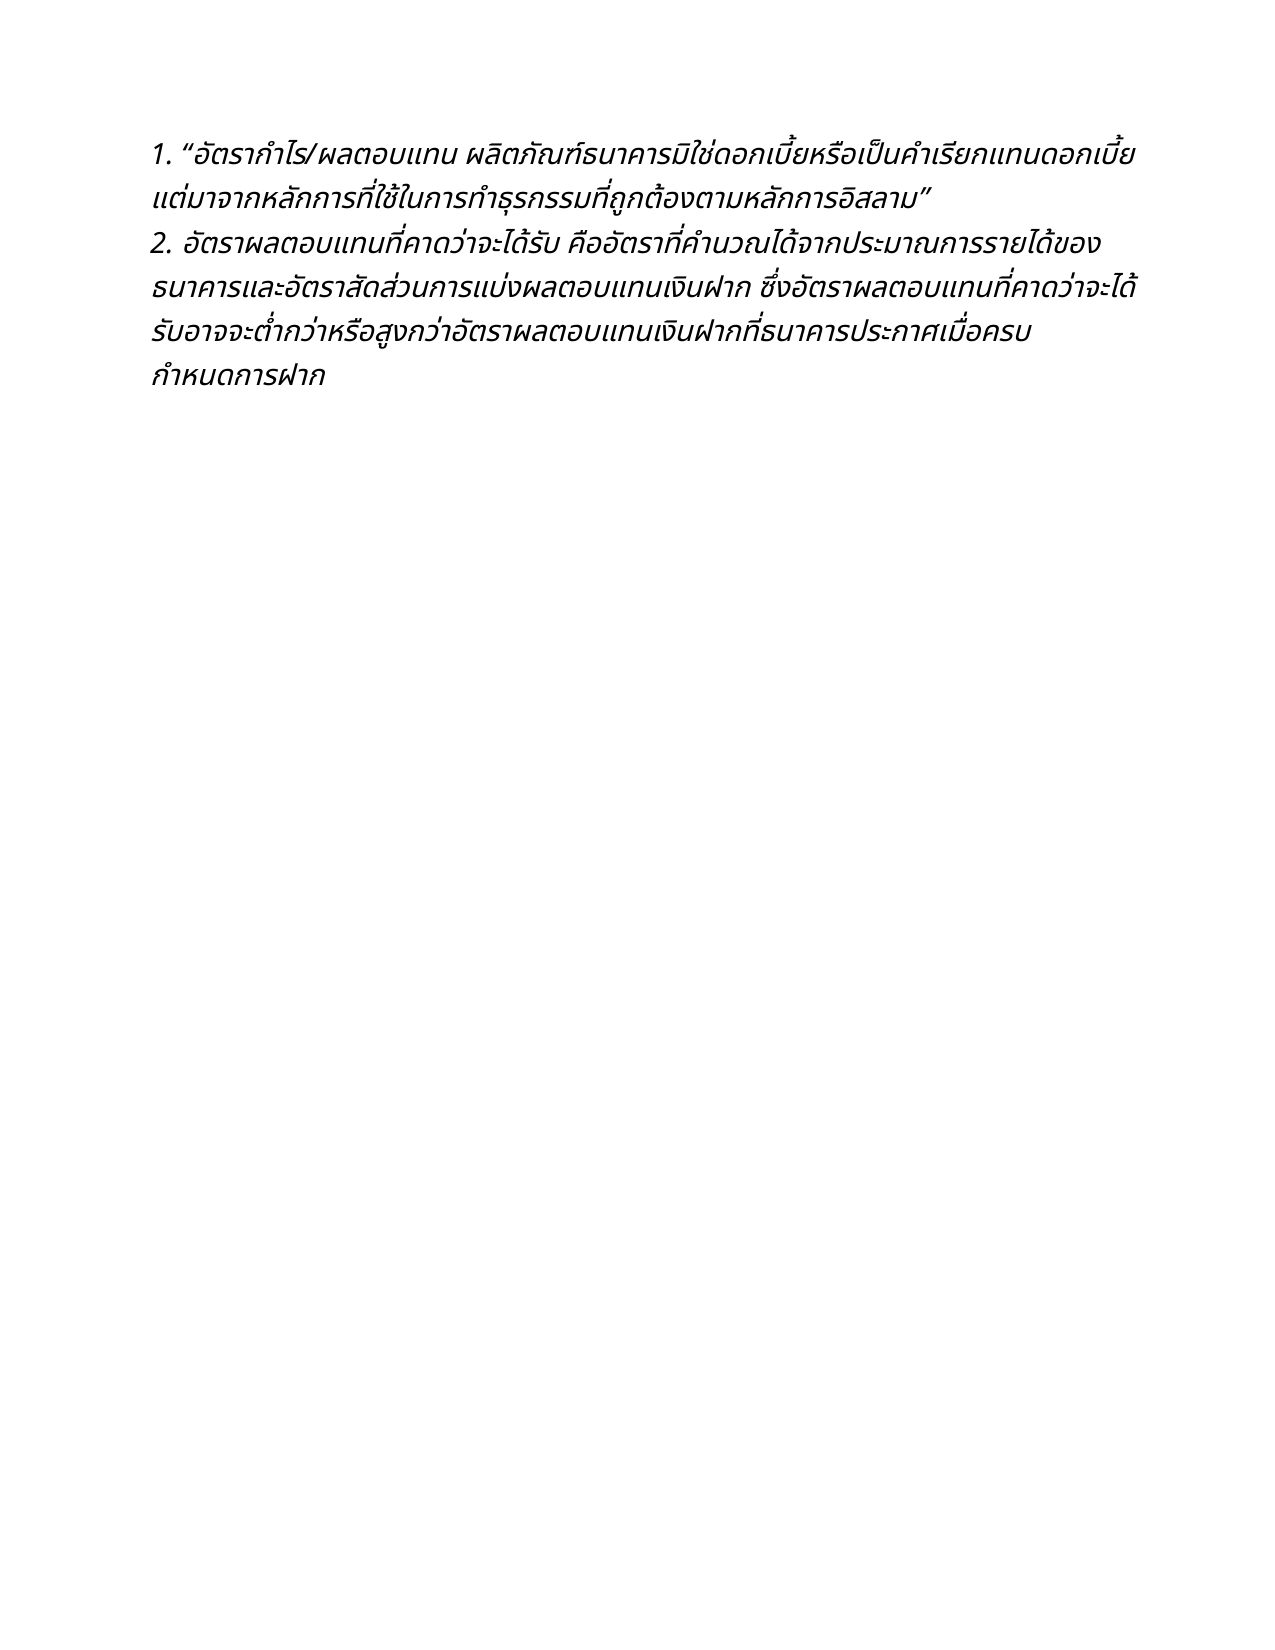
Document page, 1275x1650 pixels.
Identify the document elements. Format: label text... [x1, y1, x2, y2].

text 1. “อัตรากำไร/ผลตอบแทน ผลิตภัณฑ์ธนาคารมิใช่ดอกเบี้ยหรือเป็นคำเรียกแทนดอกเบี้ย แต่มาจากหลักการที่ใช้ในการทำธุรกรรมที่ถูกต้องตามหลักการอิสลาม” [150, 133, 1152, 222]
text 2. อัตราผลตอบแทนที่คาดว่าจะได้รับ คืออัตราที่คำนวณได้จากประมาณการรายได้ของธนาคารและอัตราสัดส่วนการแบ่งผลตอบแทนเงินฝาก ซึ่งอัตราผลตอบแทนที่คาดว่าจะได้รับอาจจะต่ำกว่าหรือสูงกว่าอัตราผลตอบแทนเงินฝากที่ธนาคารประกาศเมื่อครบกำหนดการฝาก [150, 222, 1152, 398]
